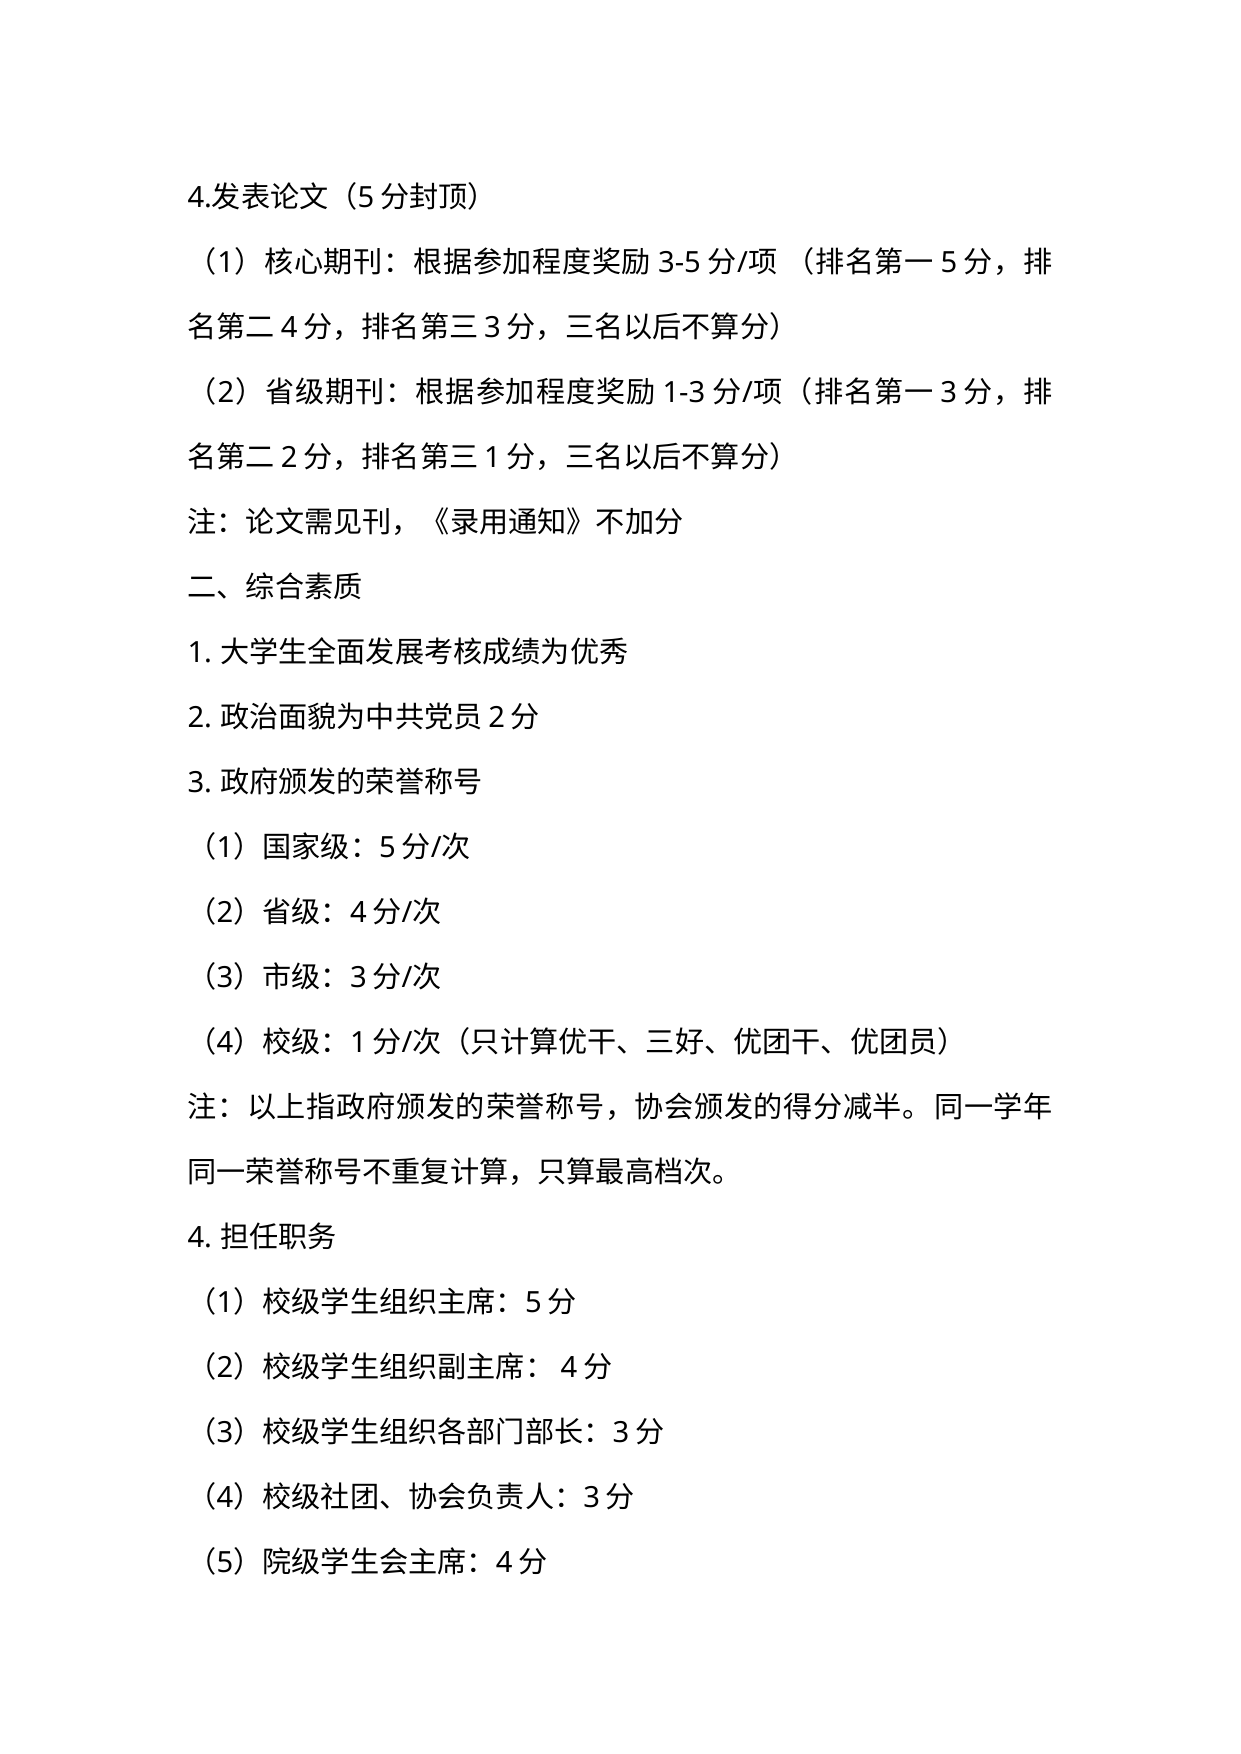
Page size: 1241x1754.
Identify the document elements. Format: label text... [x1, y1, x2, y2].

list 政治面貌为中共党员2分 [187, 682, 1053, 747]
text （4）校级社团、协会负责人：3分 [187, 1462, 1053, 1527]
text （1）核心期刊：根据参加程度奖励3-5分/项 （排名第一5分，排名第二4分，排名第三3分，三名以后不算分） [187, 227, 1053, 357]
text 注：论文需见刊，《录用通知》不加分 [187, 487, 1053, 552]
list 政府颁发的荣誉称号 [187, 747, 1053, 812]
list 担任职务 [187, 1202, 1053, 1267]
text （3）市级：3分/次 [187, 942, 1053, 1007]
text 4.发表论文（5分封顶） [187, 162, 1053, 227]
text （2）校级学生组织副主席： 4分 [187, 1332, 1053, 1397]
text （2）省级：4分/次 [187, 877, 1053, 942]
text （5）院级学生会主席：4分 [187, 1527, 1053, 1592]
list （4）校级：1分/次（只计算优干、三好、优团干、优团员） [187, 1007, 1053, 1072]
text 二、综合素质 [187, 552, 1053, 617]
list 大学生全面发展考核成绩为优秀 [187, 617, 1053, 682]
text （3）校级学生组织各部门部长：3分 [187, 1397, 1053, 1462]
text （2）省级期刊：根据参加程度奖励1-3分/项（排名第一3分，排名第二2分，排名第三1分，三名以后不算分） [187, 357, 1053, 487]
text （1）国家级：5分/次 [187, 812, 1053, 877]
text 注：以上指政府颁发的荣誉称号，协会颁发的得分减半。同一学年同一荣誉称号不重复计算，只算最高档次。 [187, 1072, 1053, 1202]
text （1）校级学生组织主席：5分 [187, 1267, 1053, 1332]
